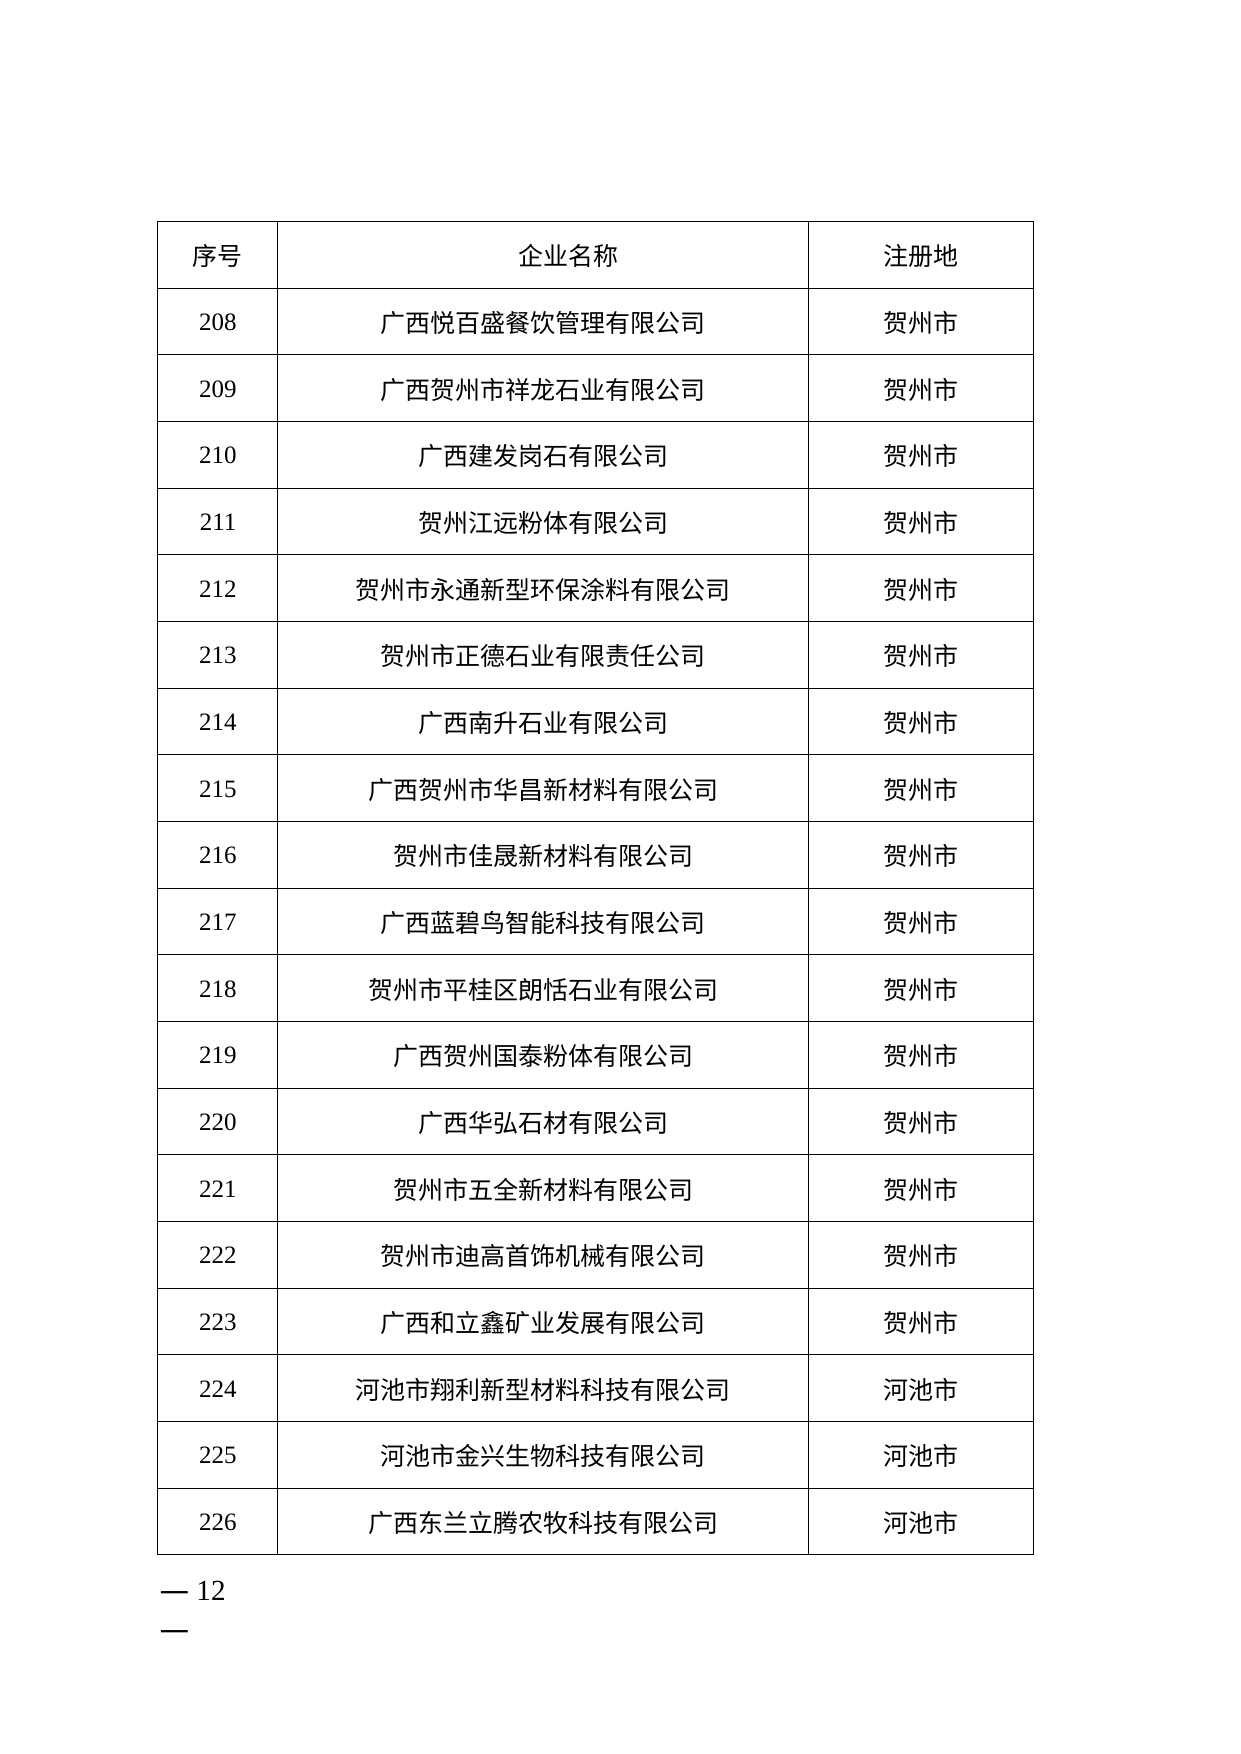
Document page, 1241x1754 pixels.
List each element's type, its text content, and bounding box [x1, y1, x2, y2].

table_cell 217 [158, 889, 277, 954]
table_cell 贺州市 [809, 422, 1033, 488]
table_cell 226 [158, 1489, 277, 1554]
table_header 企业名称 [278, 222, 808, 288]
table_cell 贺州江远粉体有限公司 [278, 489, 808, 554]
table_cell 贺州市 [809, 755, 1033, 821]
table_cell 贺州市 [809, 822, 1033, 888]
table_cell 贺州市 [809, 1222, 1033, 1288]
table_cell 贺州市 [809, 1289, 1033, 1354]
table_cell 贺州市 [809, 1155, 1033, 1221]
table_cell 216 [158, 822, 277, 888]
table_cell 219 [158, 1022, 277, 1088]
table_cell 215 [158, 755, 277, 821]
table_cell 225 [158, 1422, 277, 1488]
table_cell 广西华弘石材有限公司 [278, 1089, 808, 1154]
table_cell 广西和立鑫矿业发展有限公司 [278, 1289, 808, 1354]
table_cell 贺州市迪高首饰机械有限公司 [278, 1222, 808, 1288]
table_cell 贺州市 [809, 955, 1033, 1021]
table_cell 贺州市佳晟新材料有限公司 [278, 822, 808, 888]
table_cell 212 [158, 555, 277, 621]
table_cell 广西贺州市祥龙石业有限公司 [278, 355, 808, 421]
table_cell 河池市 [809, 1422, 1033, 1488]
table_cell 208 [158, 289, 277, 354]
table_cell 贺州市 [809, 689, 1033, 754]
table_cell 贺州市正德石业有限责任公司 [278, 622, 808, 688]
table_cell 223 [158, 1289, 277, 1354]
table_cell 广西悦百盛餐饮管理有限公司 [278, 289, 808, 354]
table_cell 贺州市五全新材料有限公司 [278, 1155, 808, 1221]
table_cell 广西南升石业有限公司 [278, 689, 808, 754]
table_cell 贺州市 [809, 289, 1033, 354]
table_cell 221 [158, 1155, 277, 1221]
table_cell 211 [158, 489, 277, 554]
table_cell 贺州市 [809, 1022, 1033, 1088]
table_cell 224 [158, 1355, 277, 1421]
table_cell 河池市翔利新型材料科技有限公司 [278, 1355, 808, 1421]
table_cell 210 [158, 422, 277, 488]
table_cell 222 [158, 1222, 277, 1288]
table_cell 贺州市 [809, 355, 1033, 421]
table_cell 广西东兰立腾农牧科技有限公司 [278, 1489, 808, 1554]
table_cell 广西蓝碧鸟智能科技有限公司 [278, 889, 808, 954]
table_cell 贺州市 [809, 889, 1033, 954]
table_cell 218 [158, 955, 277, 1021]
table_cell 广西贺州市华昌新材料有限公司 [278, 755, 808, 821]
table_cell 214 [158, 689, 277, 754]
table_cell 广西建发岗石有限公司 [278, 422, 808, 488]
table_cell 贺州市永通新型环保涂料有限公司 [278, 555, 808, 621]
table_header 序号 [158, 222, 277, 288]
table_cell 贺州市 [809, 555, 1033, 621]
table_cell 河池市 [809, 1489, 1033, 1554]
table_cell 220 [158, 1089, 277, 1154]
table_cell 广西贺州国泰粉体有限公司 [278, 1022, 808, 1088]
table_cell 河池市金兴生物科技有限公司 [278, 1422, 808, 1488]
table_cell 贺州市 [809, 622, 1033, 688]
table_cell 209 [158, 355, 277, 421]
table_cell 河池市 [809, 1355, 1033, 1421]
table_cell 贺州市 [809, 489, 1033, 554]
table_cell 213 [158, 622, 277, 688]
table_cell 贺州市 [809, 1089, 1033, 1154]
table_header 注册地 [809, 222, 1033, 288]
table_cell 贺州市平桂区朗恬石业有限公司 [278, 955, 808, 1021]
